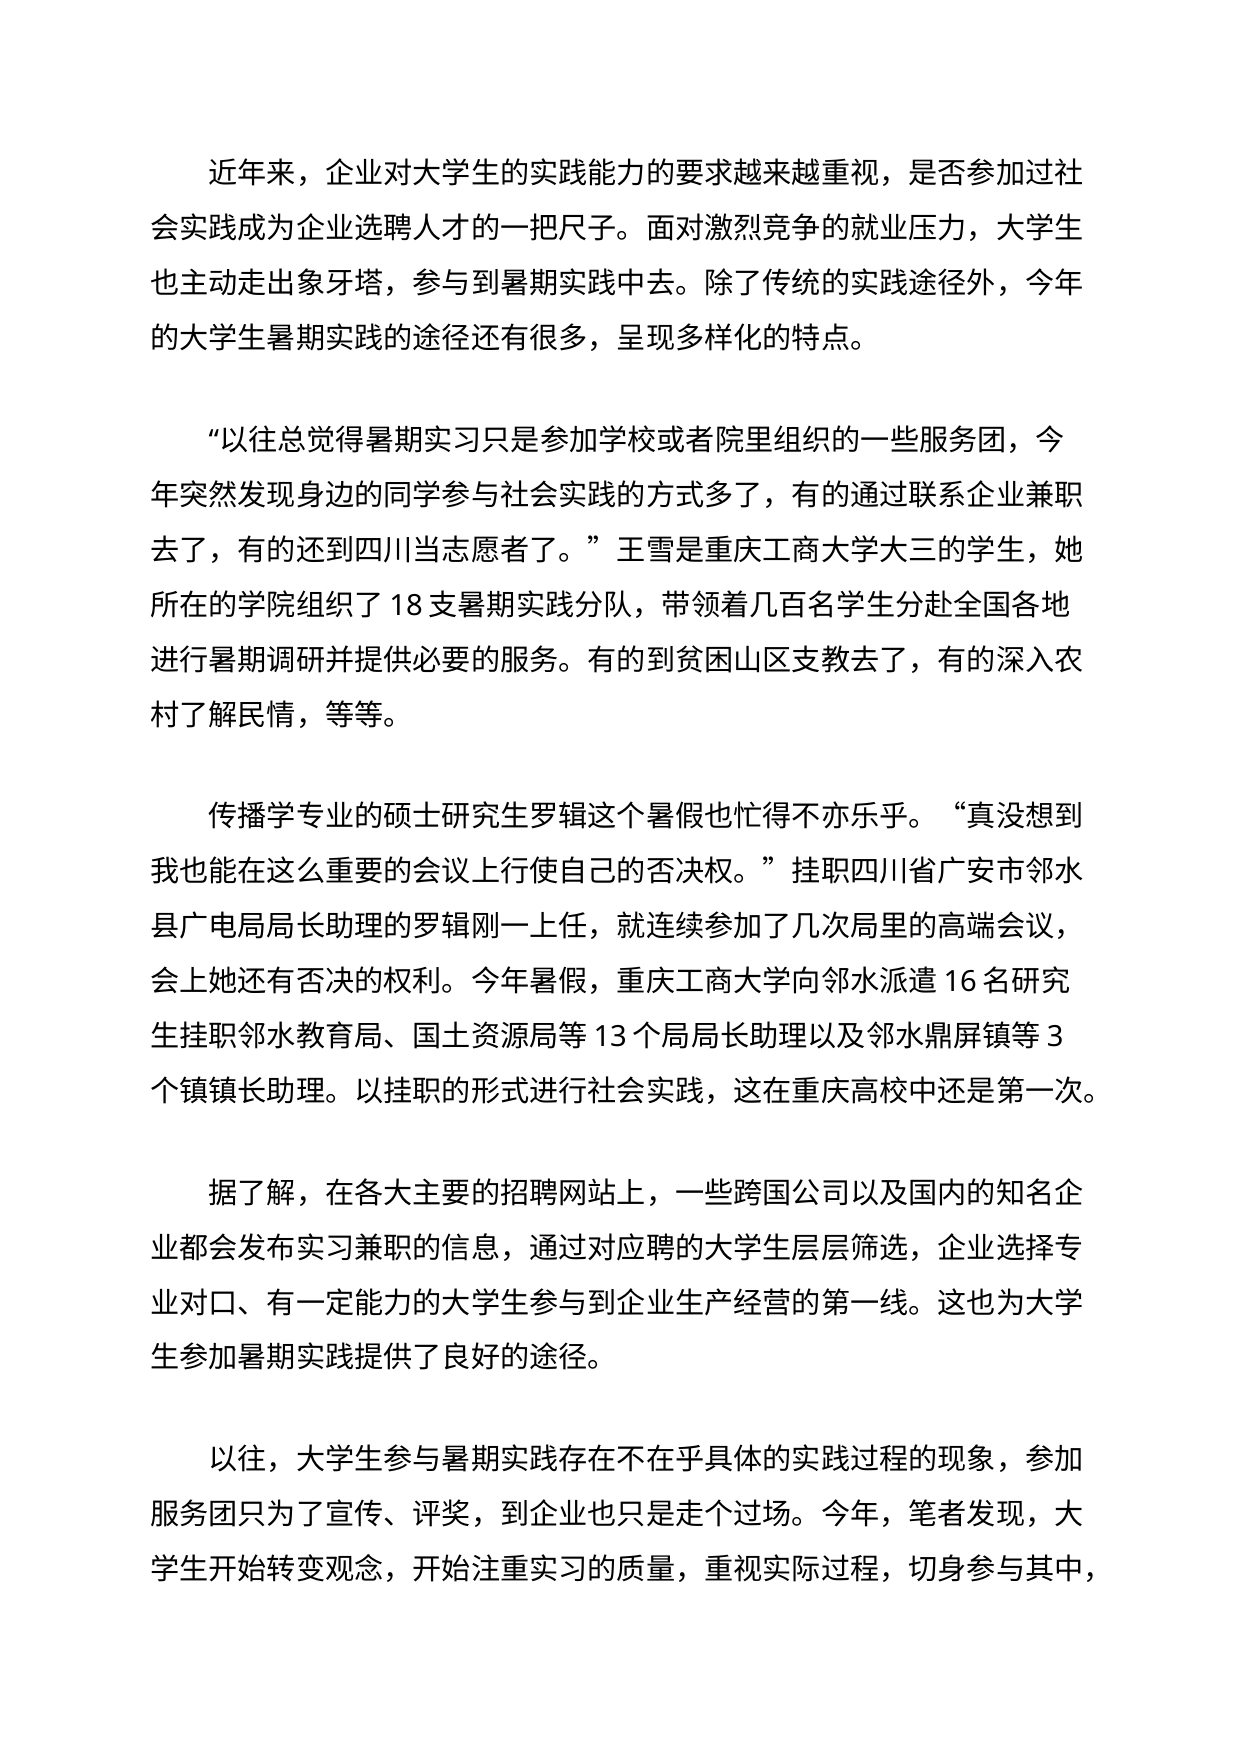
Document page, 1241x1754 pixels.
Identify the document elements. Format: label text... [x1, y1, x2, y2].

text 近年来，企业对大学生的实践能力的要求越来越重视，是否参加过社会实践成为企业选聘人才的一把尺子。面对激烈竞争的就业压力，大学生也主动走出象牙塔，参与到暑期实践中去。除了传统的实践途径外，今年的大学生暑期实践的途径还有很多，呈现多样化的特点。 [150, 150, 1090, 357]
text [150, 1436, 1090, 1588]
text 传播学专业的硕士研究生罗辑这个暑假也忙得不亦乐乎。“真没想到我也能在这么重要的会议上行使自己的否决权。”挂职四川省广安市邻水县广电局局长助理的罗辑刚一上任，就连续参加了几次局里的高端会议，会上她还有否决的权利。今年暑假，重庆工商大学向邻水派遣16名研究生挂职邻水教育局、国土资源局等13个局局长助理以及邻水鼎屏镇等3个镇镇长助理。以挂职的形式进行社会实践，这在重庆高校中还是第一次。 [150, 793, 1090, 1110]
text 据了解，在各大主要的招聘网站上，一些跨国公司以及国内的知名企业都会发布实习兼职的信息，通过对应聘的大学生层层筛选，企业选择专业对口、有一定能力的大学生参与到企业生产经营的第一线。这也为大学生参加暑期实践提供了良好的途径。 [150, 1169, 1090, 1376]
text “以往总觉得暑期实习只是参加学校或者院里组织的一些服务团，今年突然发现身边的同学参与社会实践的方式多了，有的通过联系企业兼职去了，有的还到四川当志愿者了。”王雪是重庆工商大学大三的学生，她所在的学院组织了18支暑期实践分队，带领着几百名学生分赴全国各地进行暑期调研并提供必要的服务。有的到贫困山区支教去了，有的深入农村了解民情，等等。 [150, 416, 1090, 733]
